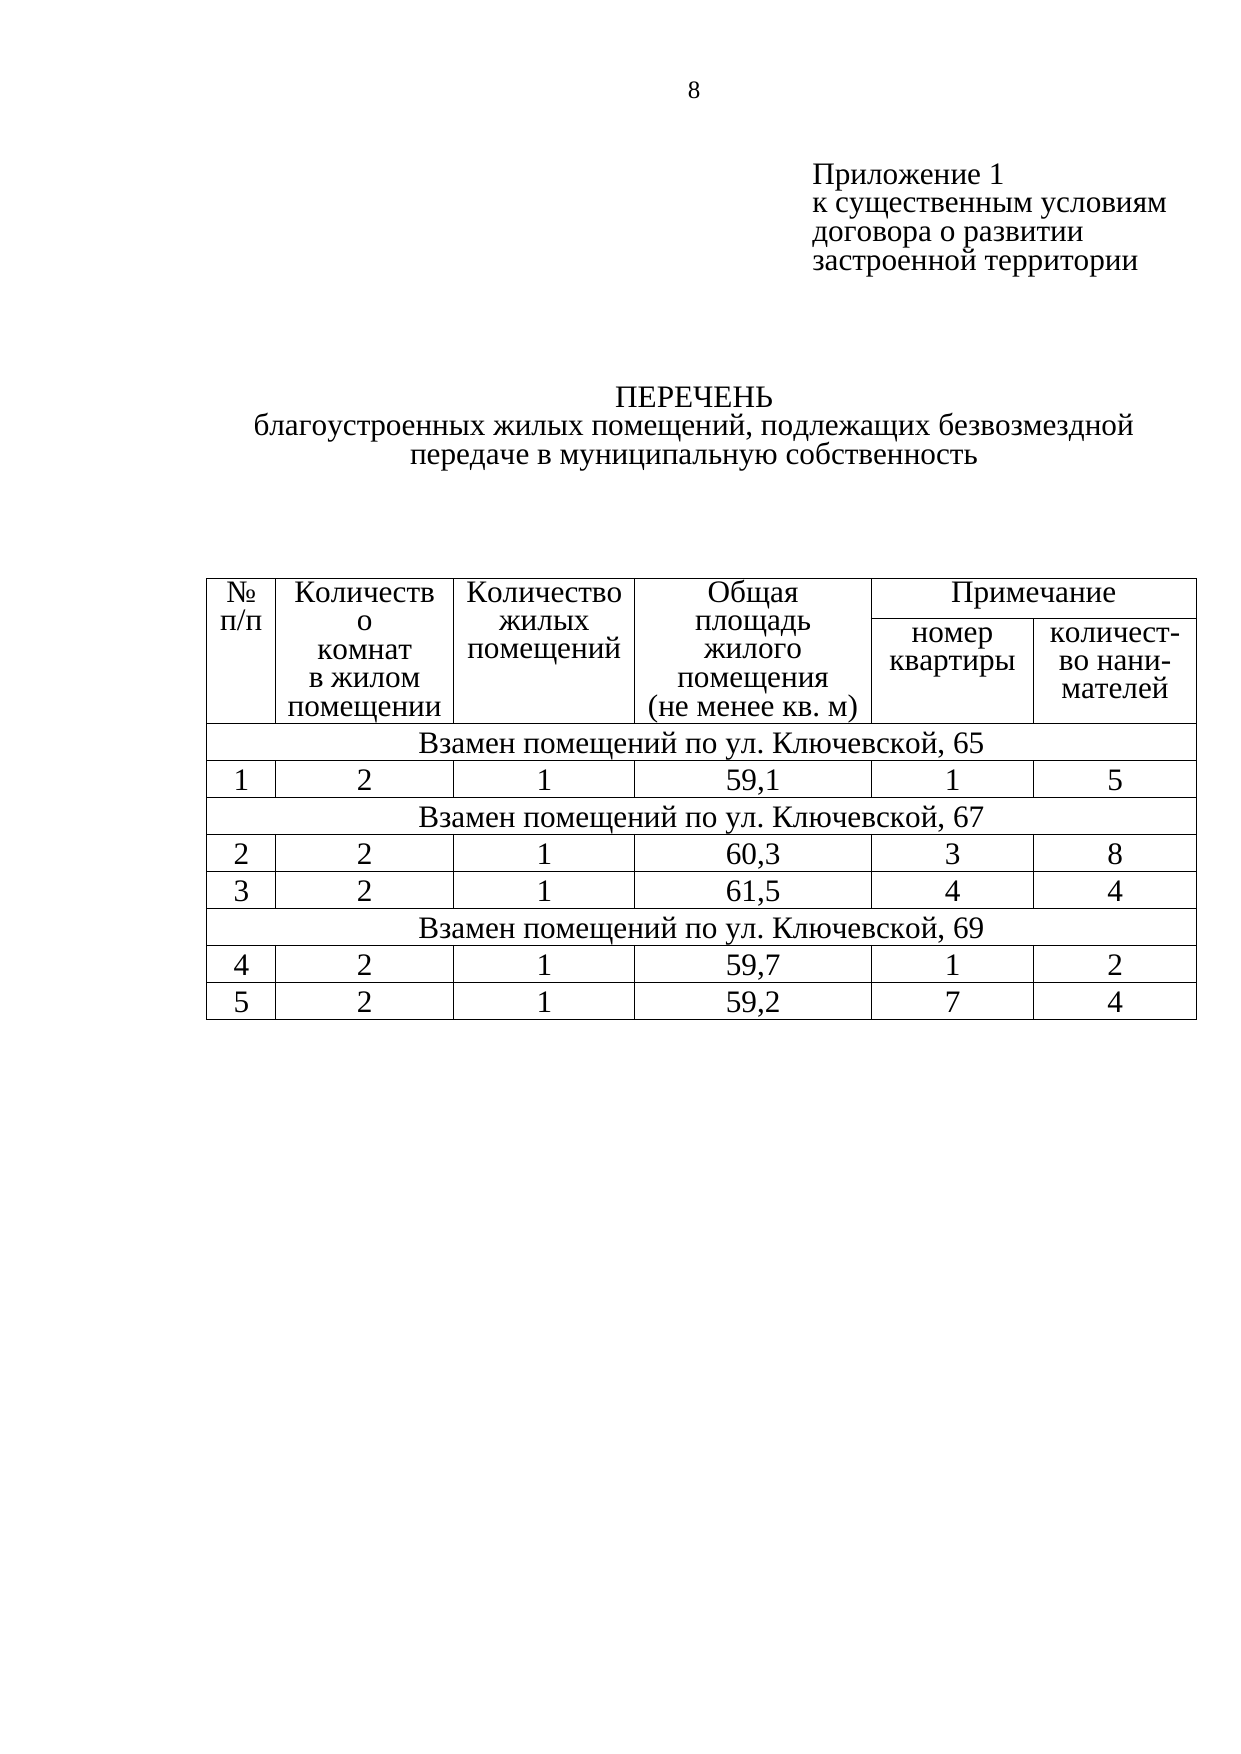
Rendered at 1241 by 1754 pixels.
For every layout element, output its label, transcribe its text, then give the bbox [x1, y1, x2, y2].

table_header Общая площадь жилого помещения (не менее кв. м) [635, 579, 871, 723]
table_cell 61,5 [635, 872, 871, 908]
table_cell 7 [872, 983, 1033, 1019]
text Приложение 1 [207, 161, 1181, 190]
table_header № п/п [207, 579, 275, 723]
table_cell 4 [872, 872, 1033, 908]
table_cell 1 [872, 761, 1033, 797]
text к существенным условиям [207, 190, 1181, 219]
table_cell 4 [1034, 872, 1196, 908]
table_cell 1 [207, 761, 275, 797]
table_cell 59,1 [635, 761, 871, 797]
table_cell Взамен помещений по ул. Ключевской, 67 [207, 798, 1196, 834]
table_cell 3 [872, 835, 1033, 871]
table_cell количест-во нани-мателей [1034, 619, 1196, 723]
text благоустроенных жилых помещений, подлежащих безвозмездной [207, 413, 1181, 442]
table_cell 5 [1034, 761, 1196, 797]
table_cell 1 [454, 946, 634, 982]
table_cell 59,2 [635, 983, 871, 1019]
table_cell Взамен помещений по ул. Ключевской, 65 [207, 724, 1196, 760]
table_cell 59,7 [635, 946, 871, 982]
table_cell 60,3 [635, 835, 871, 871]
table_cell 2 [276, 983, 453, 1019]
table_cell 1 [454, 983, 634, 1019]
text застроенной территории [207, 247, 1181, 276]
table_cell Взамен помещений по ул. Ключевской, 69 [207, 909, 1196, 945]
table_cell 2 [276, 872, 453, 908]
table_header Количество жилых помещений [454, 579, 634, 723]
text договора о развитии [207, 219, 1181, 247]
table_cell 5 [207, 983, 275, 1019]
table_cell 4 [1034, 983, 1196, 1019]
table_cell 1 [872, 946, 1033, 982]
table_cell 2 [276, 946, 453, 982]
table_cell 3 [207, 872, 275, 908]
table_header Примечание [872, 579, 1196, 618]
table_cell 1 [454, 835, 634, 871]
table_cell 2 [207, 835, 275, 871]
table_cell 4 [207, 946, 275, 982]
table_cell 1 [454, 872, 634, 908]
text ПЕРЕЧЕНЬ [207, 384, 1181, 413]
table_cell 2 [1034, 946, 1196, 982]
table_cell 2 [276, 835, 453, 871]
table_header Количество комнат в жилом помещении [276, 579, 453, 723]
table_cell номер квартиры [872, 619, 1033, 723]
table_cell 1 [454, 761, 634, 797]
table_cell 8 [1034, 835, 1196, 871]
text передаче в муниципальную собственность [207, 442, 1181, 470]
table_cell 2 [276, 761, 453, 797]
